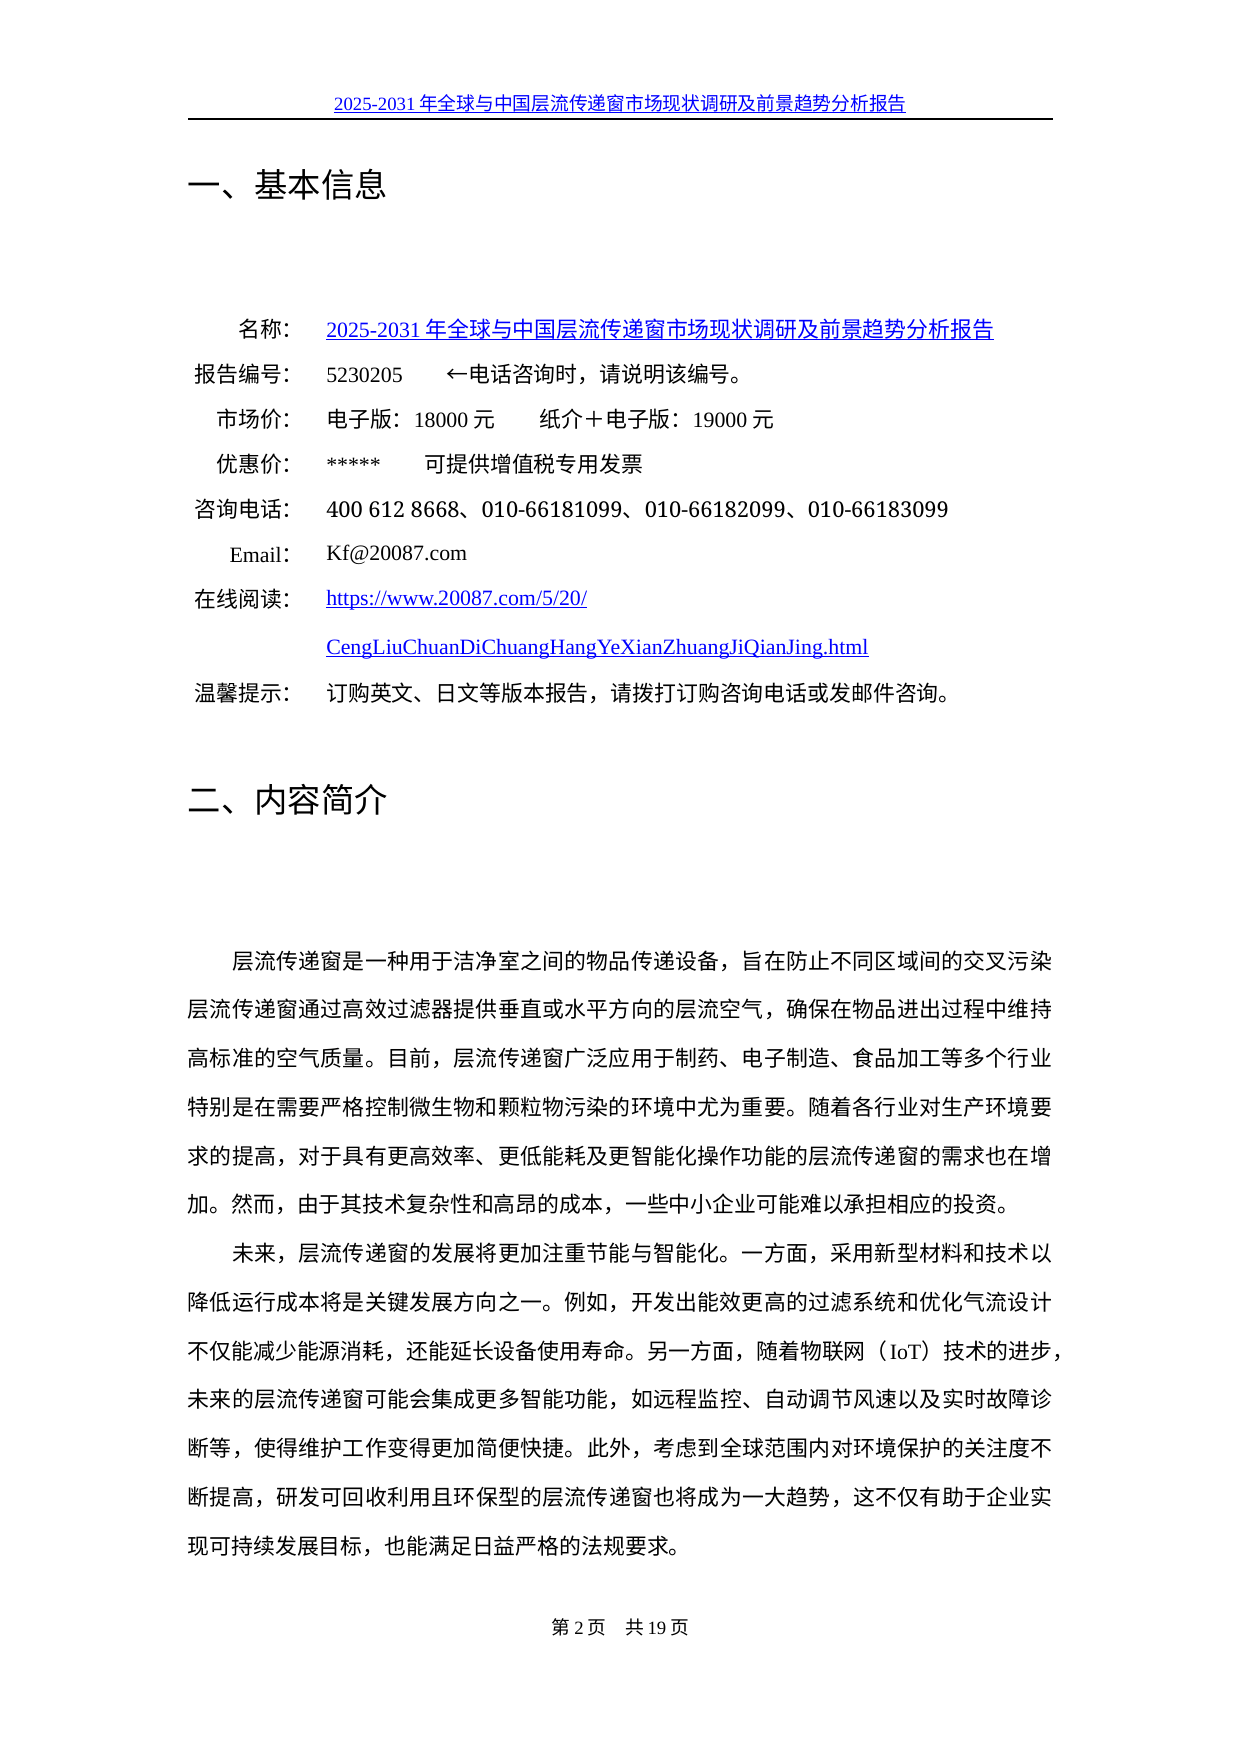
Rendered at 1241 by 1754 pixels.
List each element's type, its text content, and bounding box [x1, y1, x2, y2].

table_header 2025-2031年全球与中国层流传递窗市场现状调研及前景趋势分析报告 [315, 312, 1073, 357]
table_cell 5230205 ←电话咨询时，请说明该编号。 [315, 357, 1073, 402]
table_cell 订购英文、日文等版本报告，请拨打订购咨询电话或发邮件咨询。 [315, 675, 1073, 720]
table_cell 400 612 8668、010-66181099、010-66182099、010-66183099 [315, 492, 1073, 537]
table_cell 优惠价： [167, 447, 315, 492]
table_cell Email： [167, 537, 315, 582]
table_cell 电子版：18000 元 纸介＋电子版：19000 元 [315, 402, 1073, 447]
table_cell ***** 可提供增值税专用发票 [315, 447, 1073, 492]
table_cell Kf@20087.com [315, 537, 1073, 582]
title 二、内容简介 [187, 766, 1053, 831]
table_cell 咨询电话： [167, 492, 315, 537]
table_cell 温馨提示： [167, 675, 315, 720]
table_header 名称： [167, 312, 315, 357]
table_cell 市场价： [167, 402, 315, 447]
table_cell [315, 582, 1073, 675]
table_cell 报告编号： [167, 357, 315, 402]
table_cell 在线阅读： [167, 582, 315, 675]
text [187, 943, 1053, 1561]
title 一、基本信息 [187, 150, 1053, 215]
